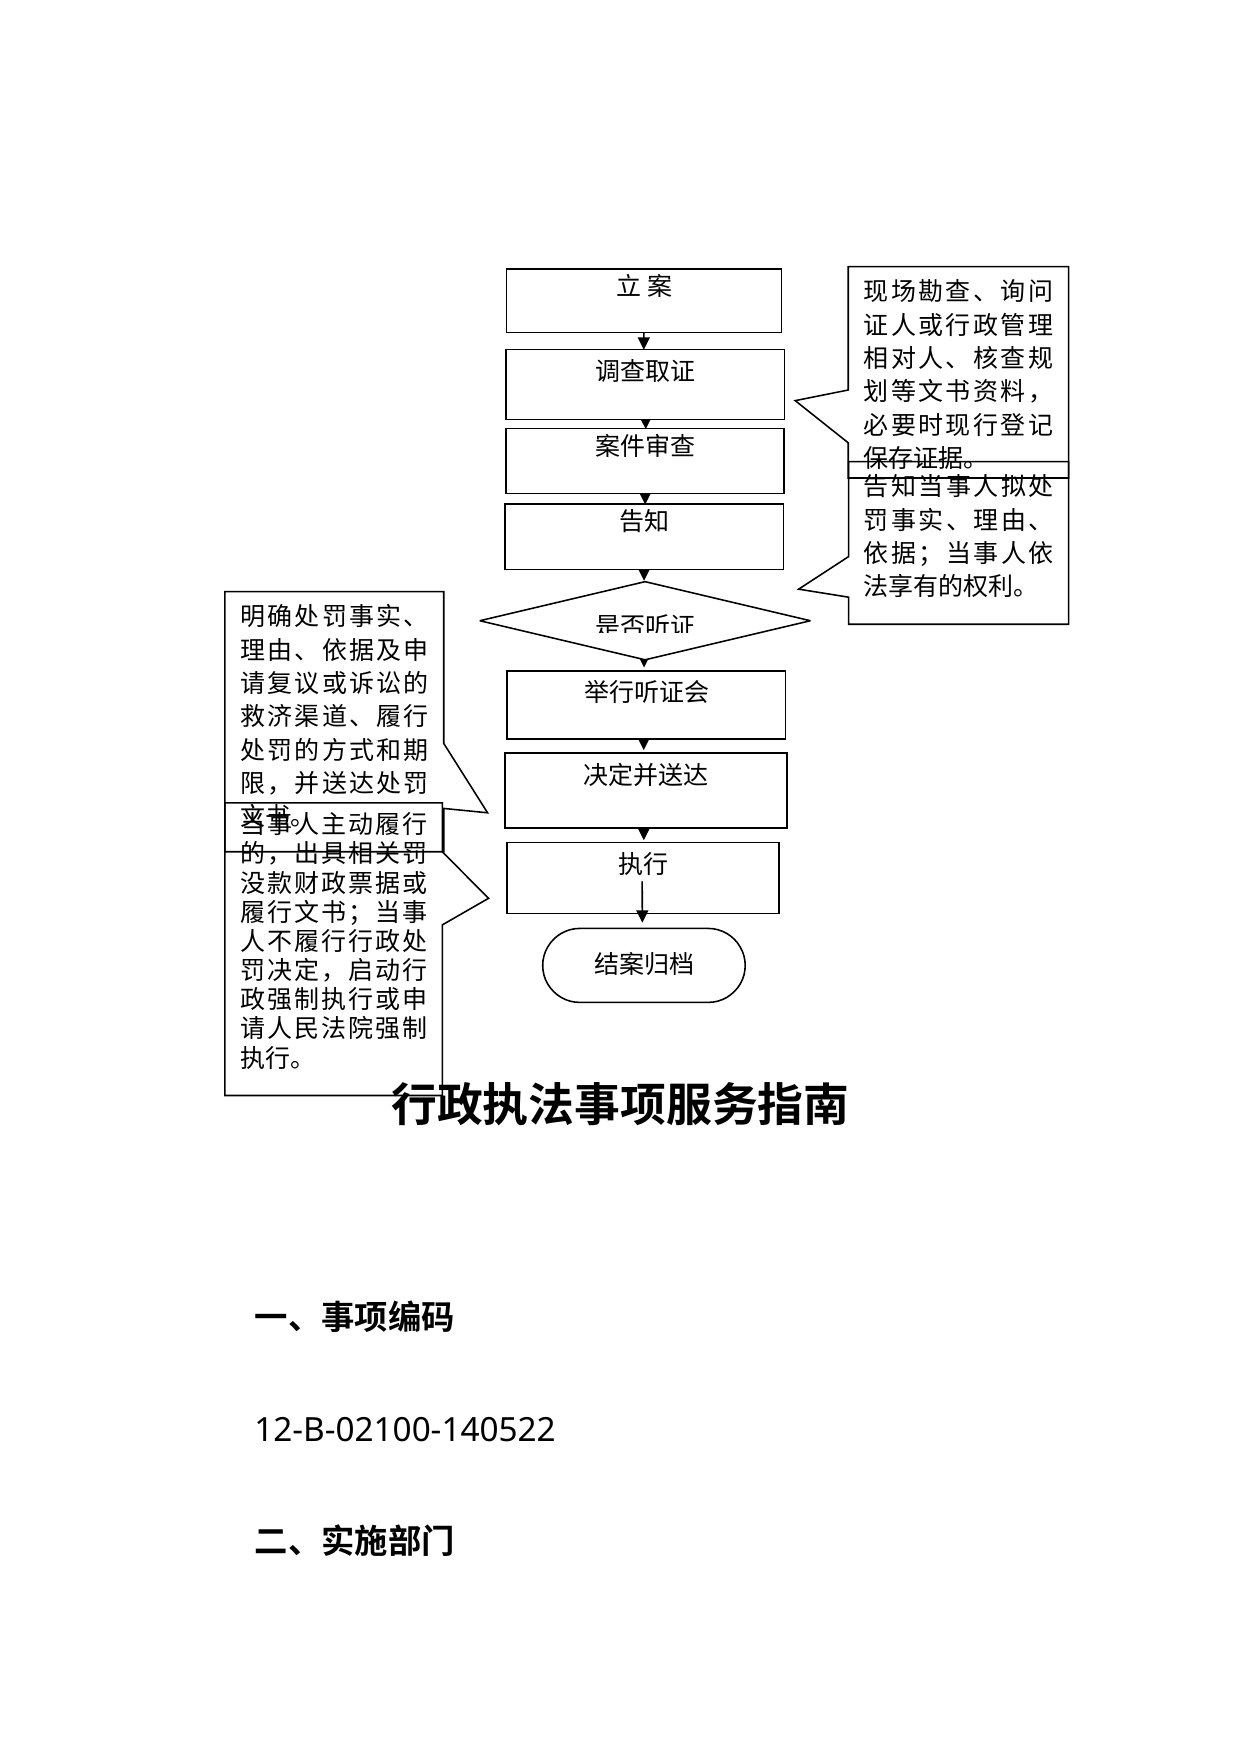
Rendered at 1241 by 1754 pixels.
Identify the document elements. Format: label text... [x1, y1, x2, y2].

list 12-B-02100-140522 [187, 1396, 1053, 1461]
list 二、实施部门 [187, 1506, 1053, 1571]
text 行政执法事项服务指南 [187, 1052, 1053, 1150]
list 一、事项编码 [187, 1283, 1053, 1348]
